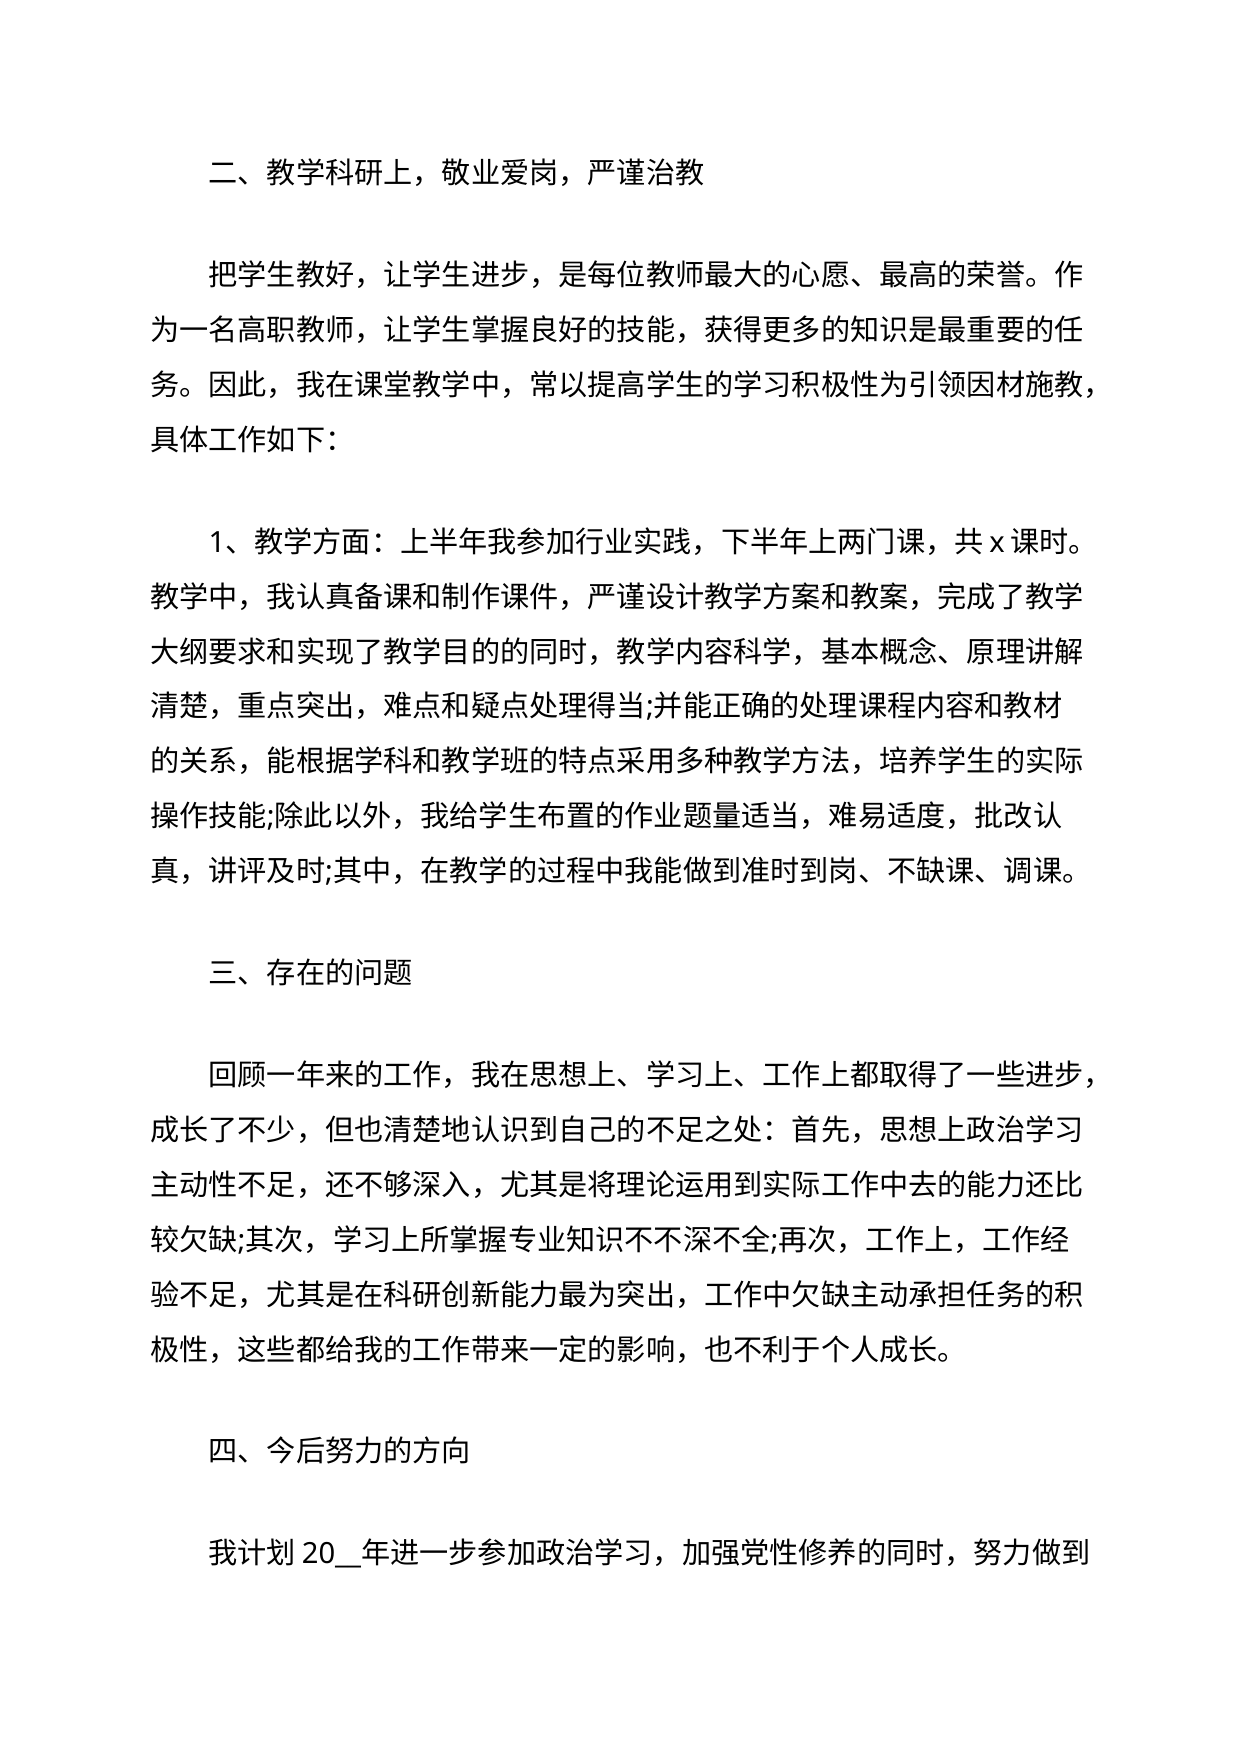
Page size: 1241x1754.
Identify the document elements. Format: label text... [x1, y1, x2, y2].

text 三、存在的问题 [150, 950, 1090, 992]
text 把学生教好，让学生进步，是每位教师最大的心愿、最高的荣誉。作为一名高职教师，让学生掌握良好的技能，获得更多的知识是最重要的任务。因此，我在课堂教学中，常以提高学生的学习积极性为引领因材施教，具体工作如下： [150, 252, 1090, 459]
text 回顾一年来的工作，我在思想上、学习上、工作上都取得了一些进步，成长了不少，但也清楚地认识到自己的不足之处：首先，思想上政治学习主动性不足，还不够深入，尤其是将理论运用到实际工作中去的能力还比较欠缺;其次，学习上所掌握专业知识不不深不全;再次，工作上，工作经验不足，尤其是在科研创新能力最为突出，工作中欠缺主动承担任务的积极性，这些都给我的工作带来一定的影响，也不利于个人成长。 [150, 1052, 1090, 1368]
text 四、今后努力的方向 [150, 1428, 1090, 1470]
text 1、教学方面：上半年我参加行业实践，下半年上两门课，共x课时。教学中，我认真备课和制作课件，严谨设计教学方案和教案，完成了教学大纲要求和实现了教学目的的同时，教学内容科学，基本概念、原理讲解清楚，重点突出，难点和疑点处理得当;并能正确的处理课程内容和教材的关系，能根据学科和教学班的特点采用多种教学方法，培养学生的实际操作技能;除此以外，我给学生布置的作业题量适当，难易适度，批改认真，讲评及时;其中，在教学的过程中我能做到准时到岗、不缺课、调课。 [150, 518, 1090, 890]
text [150, 1530, 1090, 1572]
text 二、教学科研上，敬业爱岗，严谨治教 [150, 150, 1090, 192]
